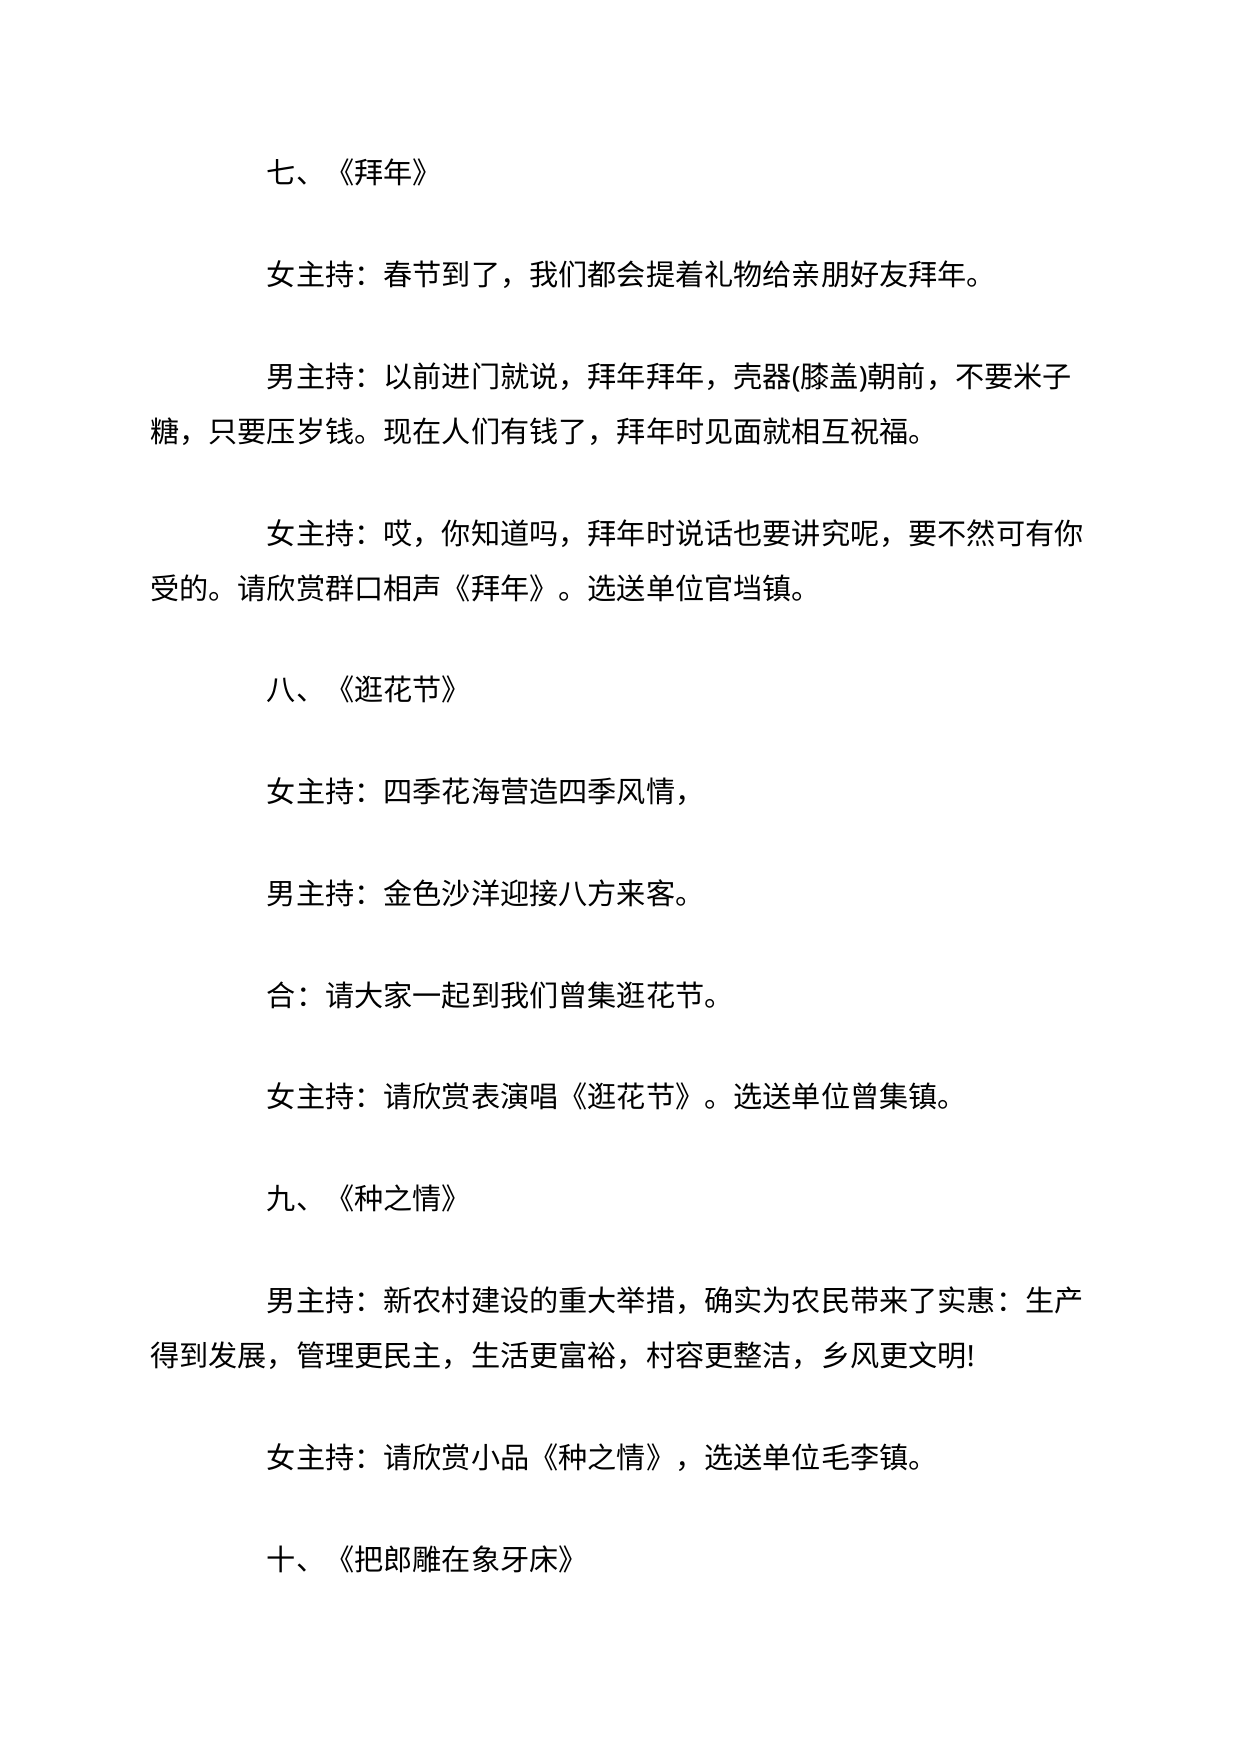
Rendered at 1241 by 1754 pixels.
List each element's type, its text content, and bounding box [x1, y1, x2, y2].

text 女主持：请欣赏表演唱《逛花节》。选送单位曾集镇。 [150, 1074, 1090, 1116]
text 男主持：金色沙洋迎接八方来客。 [150, 871, 1090, 913]
text 女主持：春节到了，我们都会提着礼物给亲朋好友拜年。 [150, 252, 1090, 294]
text 女主持：请欣赏小品《种之情》，选送单位毛李镇。 [150, 1434, 1090, 1477]
text 合：请大家一起到我们曾集逛花节。 [150, 972, 1090, 1014]
text 十、《把郎雕在象牙床》 [150, 1536, 1090, 1578]
text 女主持：四季花海营造四季风情， [150, 769, 1090, 811]
text 八、《逛花节》 [150, 667, 1090, 709]
text 九、《种之情》 [150, 1176, 1090, 1218]
text 男主持：以前进门就说，拜年拜年，壳器(膝盖)朝前，不要米子糖，只要压岁钱。现在人们有钱了，拜年时见面就相互祝福。 [150, 353, 1090, 451]
text 七、《拜年》 [150, 150, 1090, 192]
text 男主持：新农村建设的重大举措，确实为农民带来了实惠：生产得到发展，管理更民主，生活更富裕，村容更整洁，乡风更文明! [150, 1278, 1090, 1375]
text 女主持：哎，你知道吗，拜年时说话也要讲究呢，要不然可有你受的。请欣赏群口相声《拜年》。选送单位官垱镇。 [150, 510, 1090, 607]
